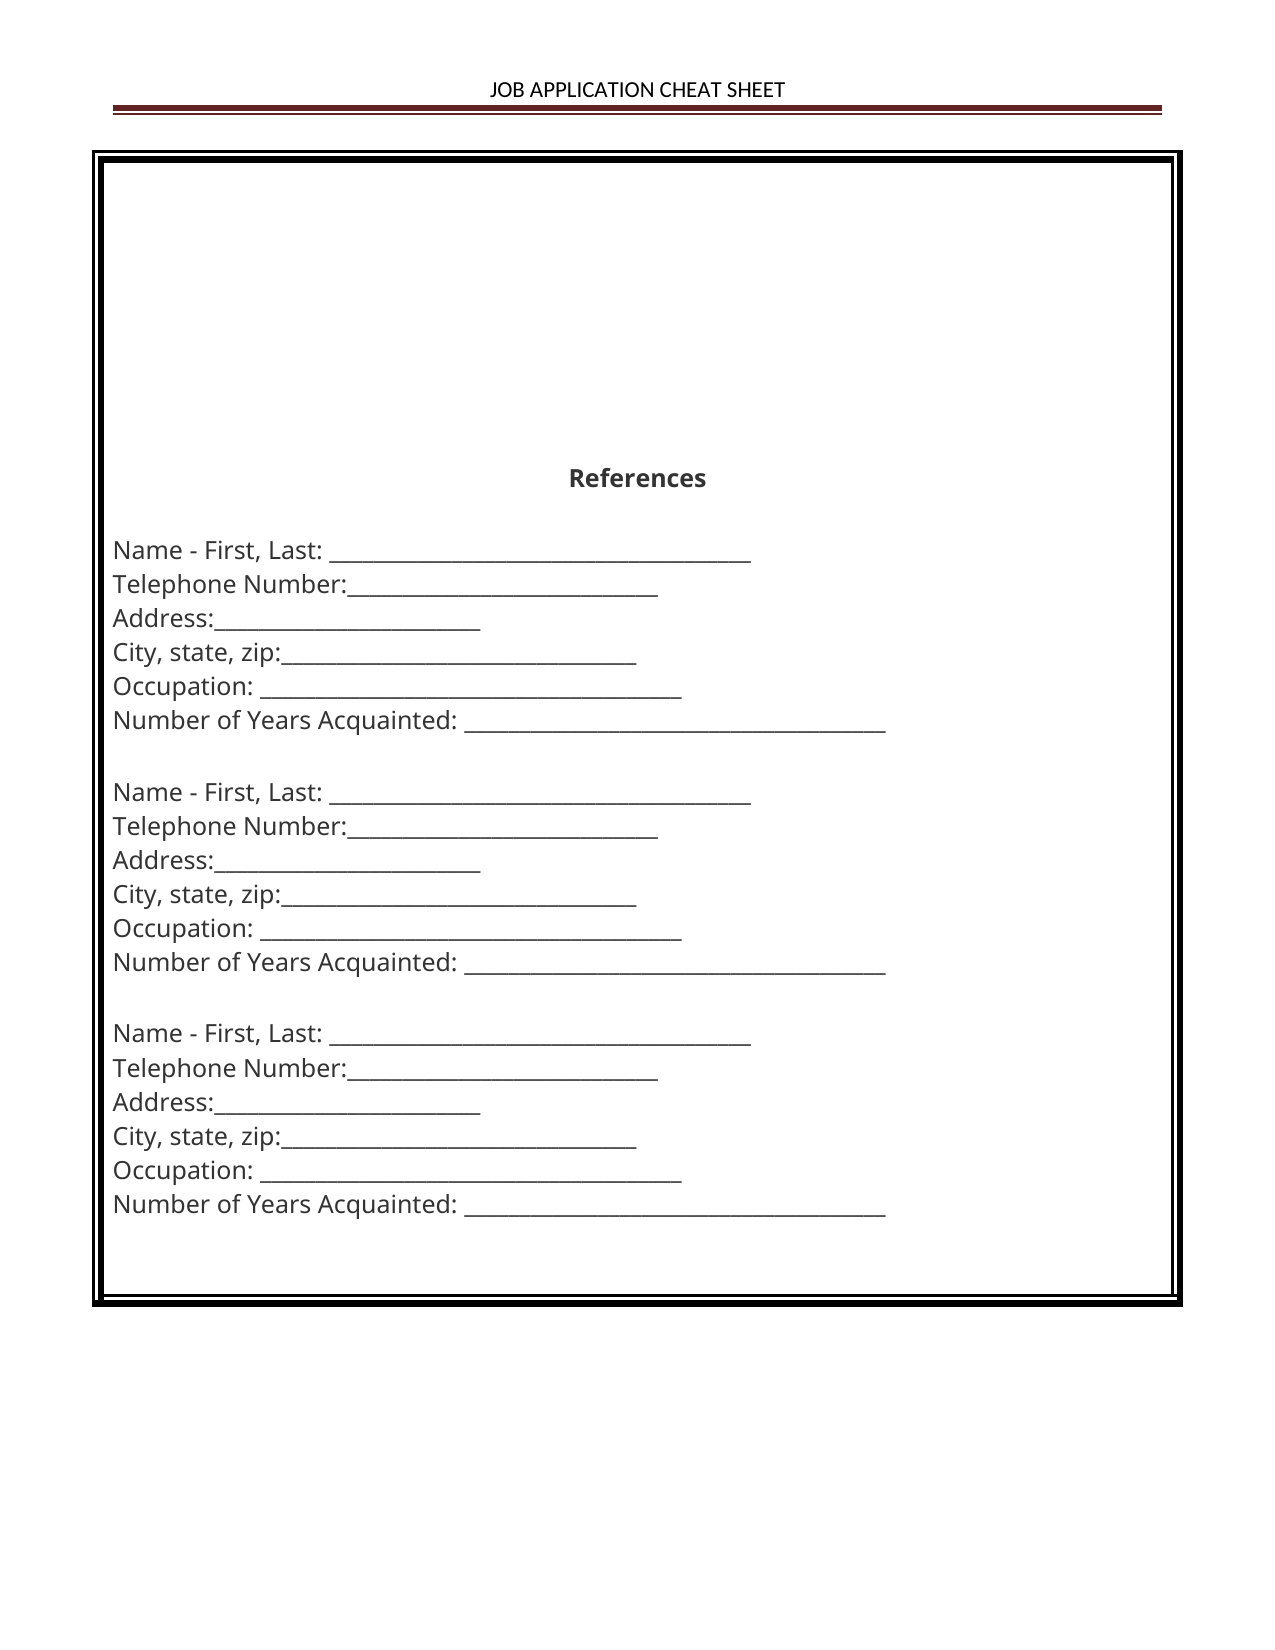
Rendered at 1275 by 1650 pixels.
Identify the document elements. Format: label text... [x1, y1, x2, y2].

text Name - First, Last: ______________________________________ Telephone Number:____________________________ Address:________________________ City, state, zip:________________________________ Occupation: ______________________________________ Number of Years Acquainted: ______________________________________ [104, 518, 1171, 737]
text References [104, 446, 1171, 495]
text Name - First, Last: ______________________________________ Telephone Number:____________________________ Address:________________________ City, state, zip:________________________________ Occupation: ______________________________________ Number of Years Acquainted: ______________________________________ [104, 760, 1171, 979]
text Name - First, Last: ______________________________________ Telephone Number:____________________________ Address:________________________ City, state, zip:________________________________ Occupation: ______________________________________ Number of Years Acquainted: ______________________________________ [104, 1002, 1171, 1221]
